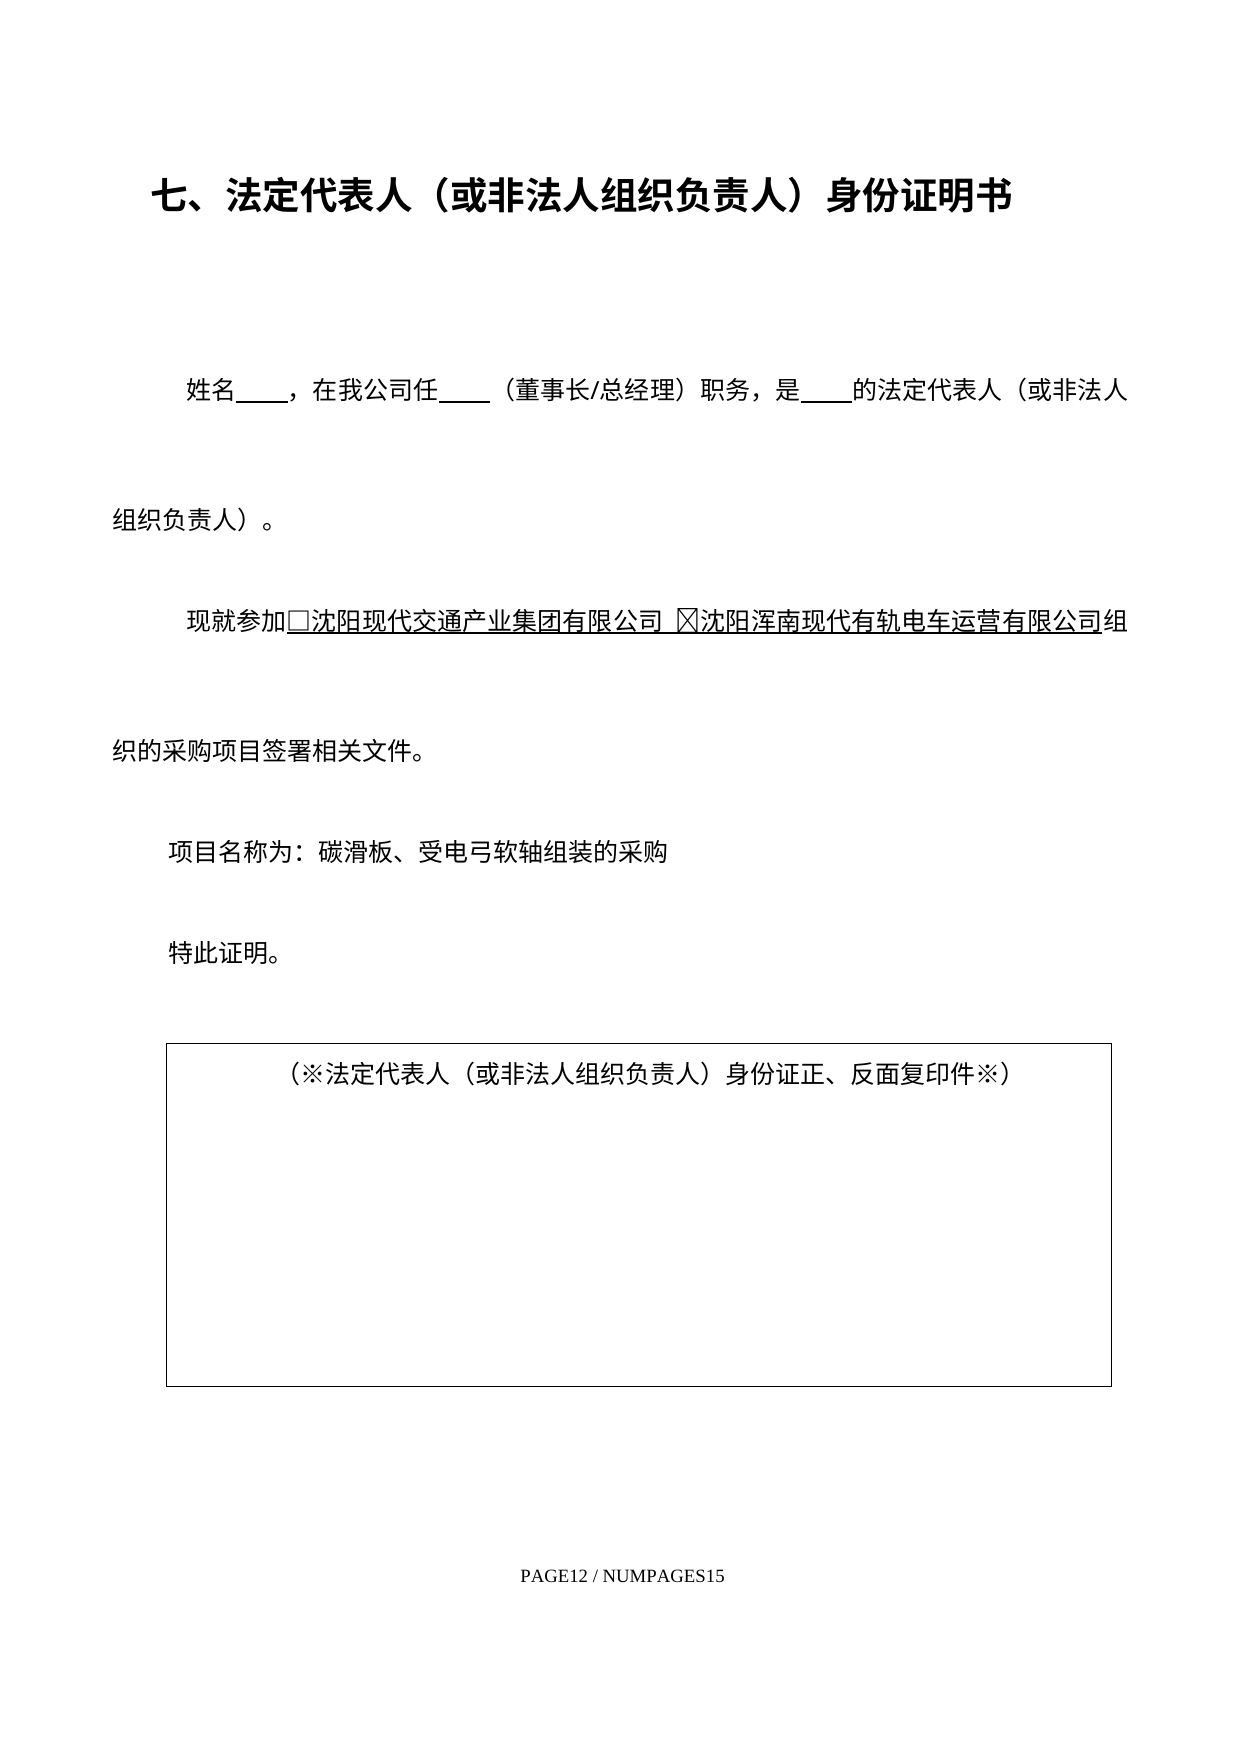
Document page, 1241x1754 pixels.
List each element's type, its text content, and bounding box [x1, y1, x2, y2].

table_header （※法定代表人（或非法人组织负责人）身份证正、反面复印件※） [167, 1044, 1111, 1386]
text 项目名称为：碳滑板、受电弓软轴组装的采购 [112, 818, 1128, 883]
text 七、法定代表人（或非法人组织负责人）身份证明书 [112, 161, 1128, 226]
text 姓名 ，在我公司任 （董事长/总经理）职务，是 的法定代表人（或非法人组织负责人）。 [112, 356, 1128, 551]
text 现就参加□沈阳现代交通产业集团有限公司 沈阳浑南现代有轨电车运营有限公司组织的采购项目签署相关文件。 [112, 587, 1128, 782]
text 特此证明。 [112, 919, 1128, 984]
